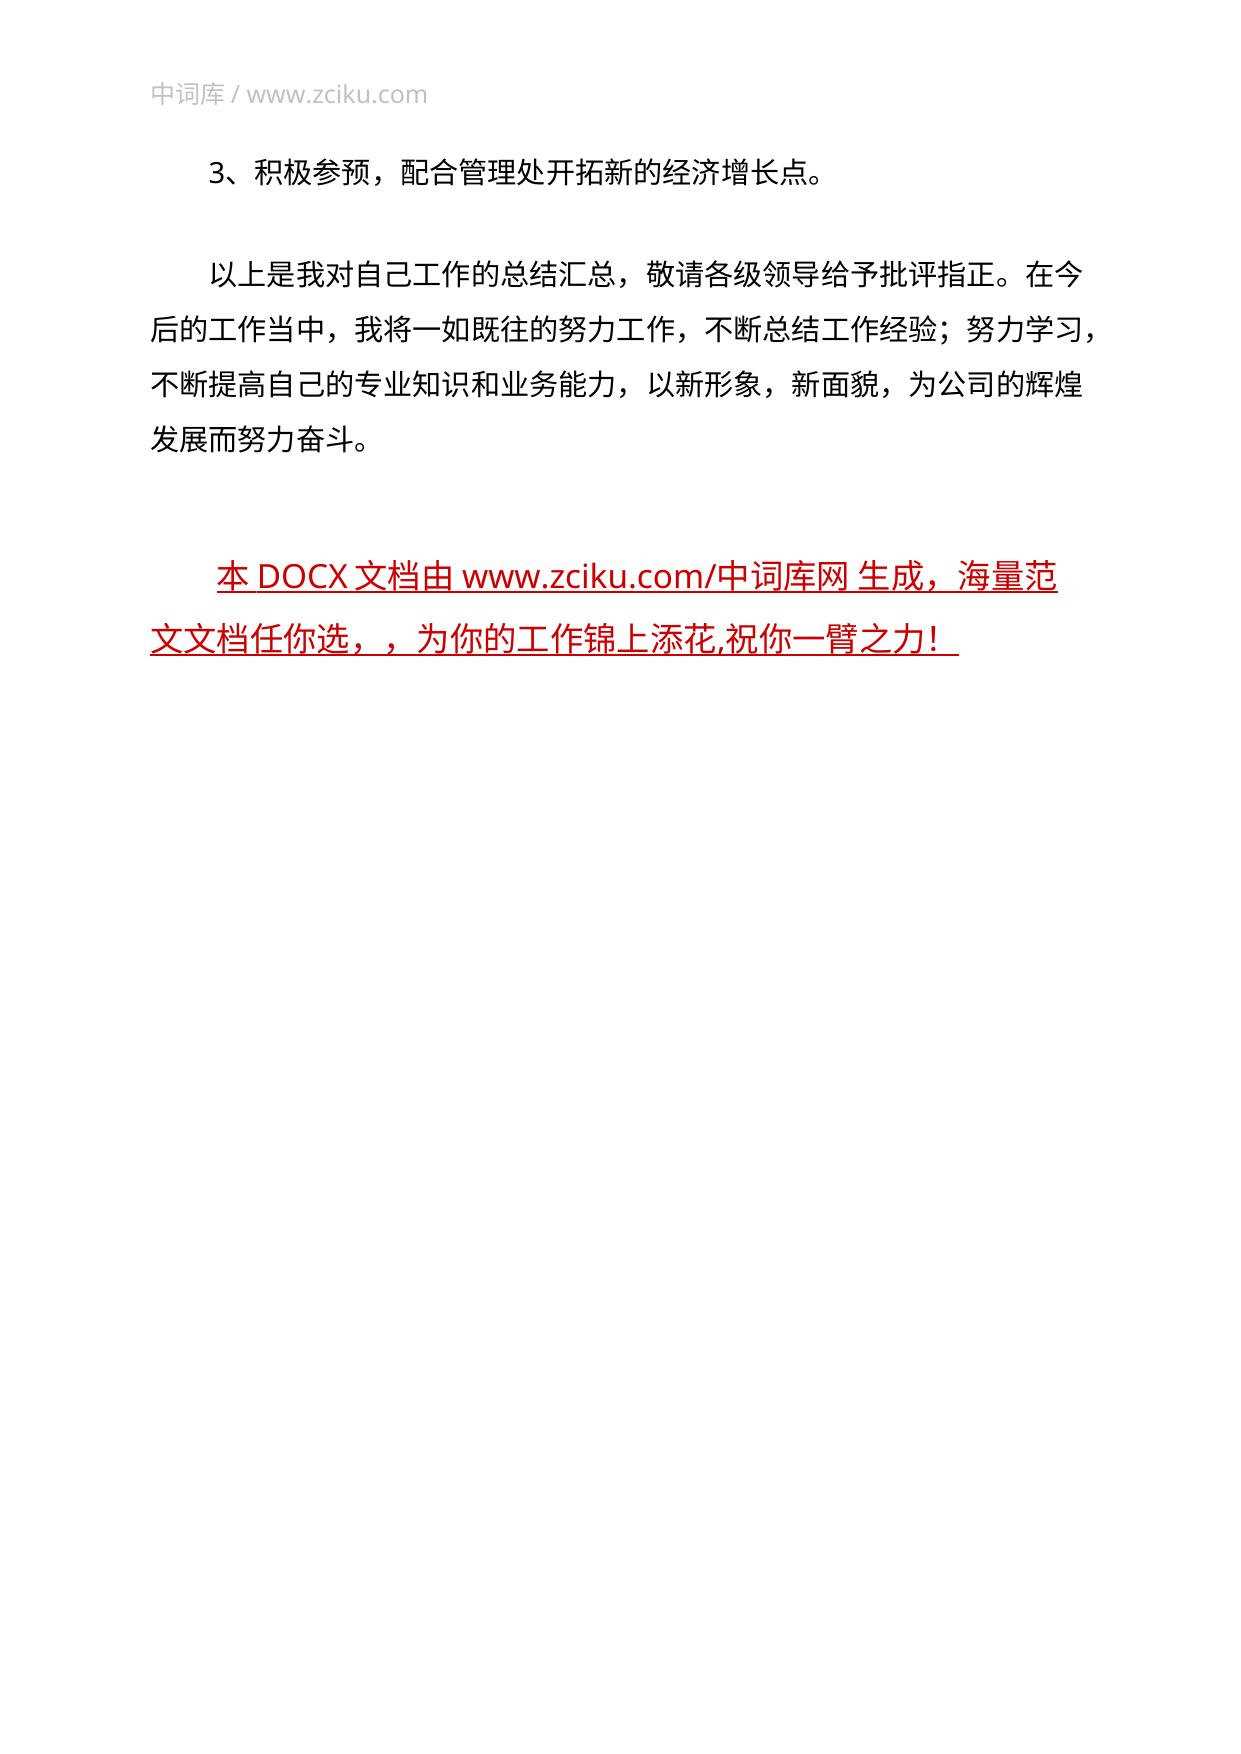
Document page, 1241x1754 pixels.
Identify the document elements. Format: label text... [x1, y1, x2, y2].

text 3、积极参预，配合管理处开拓新的经济增长点。 [150, 150, 1090, 192]
text 本DOCX文档由 www.zciku.com/中词库网 生成，海量范文文档任你选，，为你的工作锦上添花,祝你一臂之力！ [150, 550, 1090, 661]
text 以上是我对自己工作的总结汇总，敬请各级领导给予批评指正。在今后的工作当中，我将一如既往的努力工作，不断总结工作经验；努力学习，不断提高自己的专业知识和业务能力，以新形象，新面貌，为公司的辉煌发展而努力奋斗。 [150, 252, 1090, 459]
